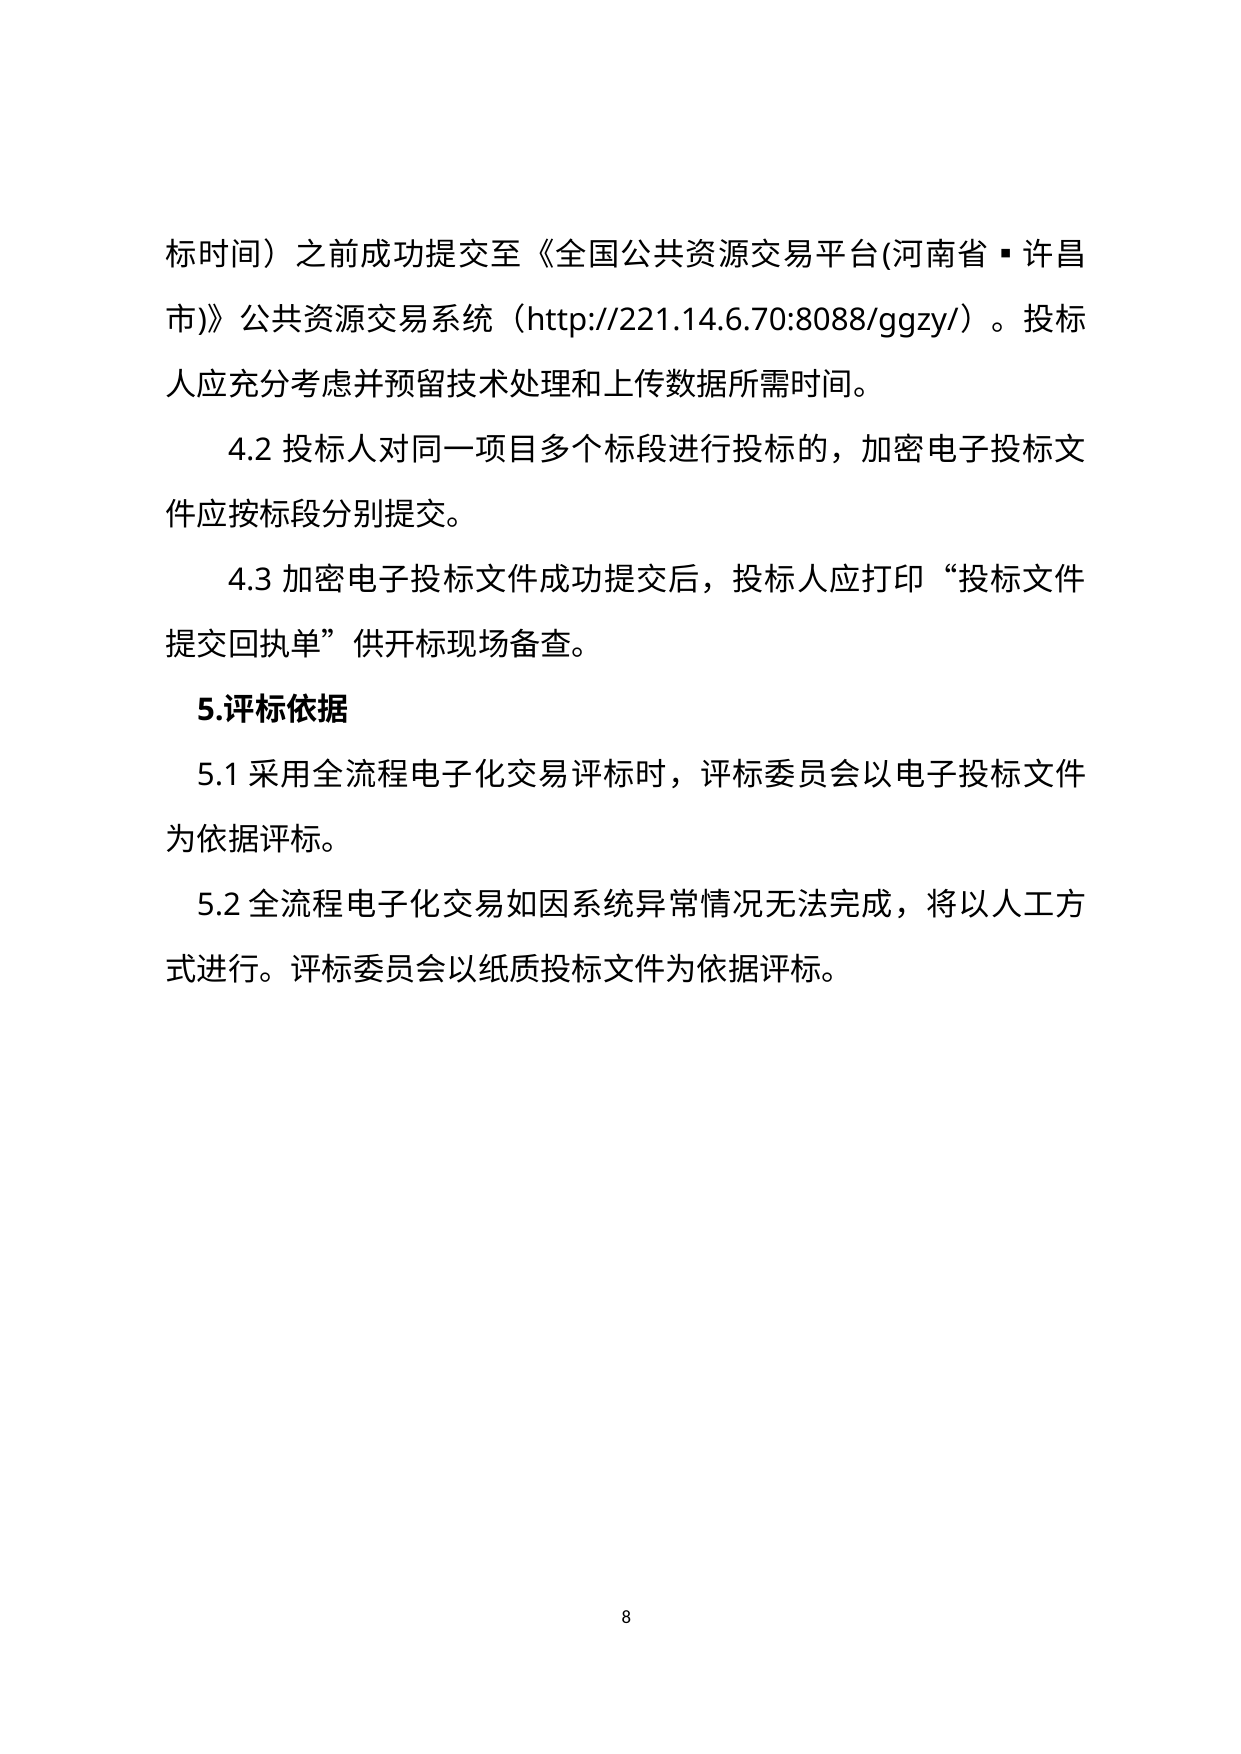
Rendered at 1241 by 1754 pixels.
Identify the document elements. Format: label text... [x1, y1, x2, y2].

text 5.2全流程电子化交易如因系统异常情况无法完成，将以人工方式进行。评标委员会以纸质投标文件为依据评标。 [165, 869, 1087, 999]
text 5.评标依据 [165, 674, 1087, 739]
text 5.1采用全流程电子化交易评标时，评标委员会以电子投标文件为依据评标。 [165, 739, 1087, 869]
text 4.3 加密电子投标文件成功提交后，投标人应打印“投标文件提交回执单”供开标现场备查。 [165, 544, 1087, 674]
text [165, 219, 1087, 414]
text 4.2 投标人对同一项目多个标段进行投标的，加密电子投标文件应按标段分别提交。 [165, 414, 1087, 544]
